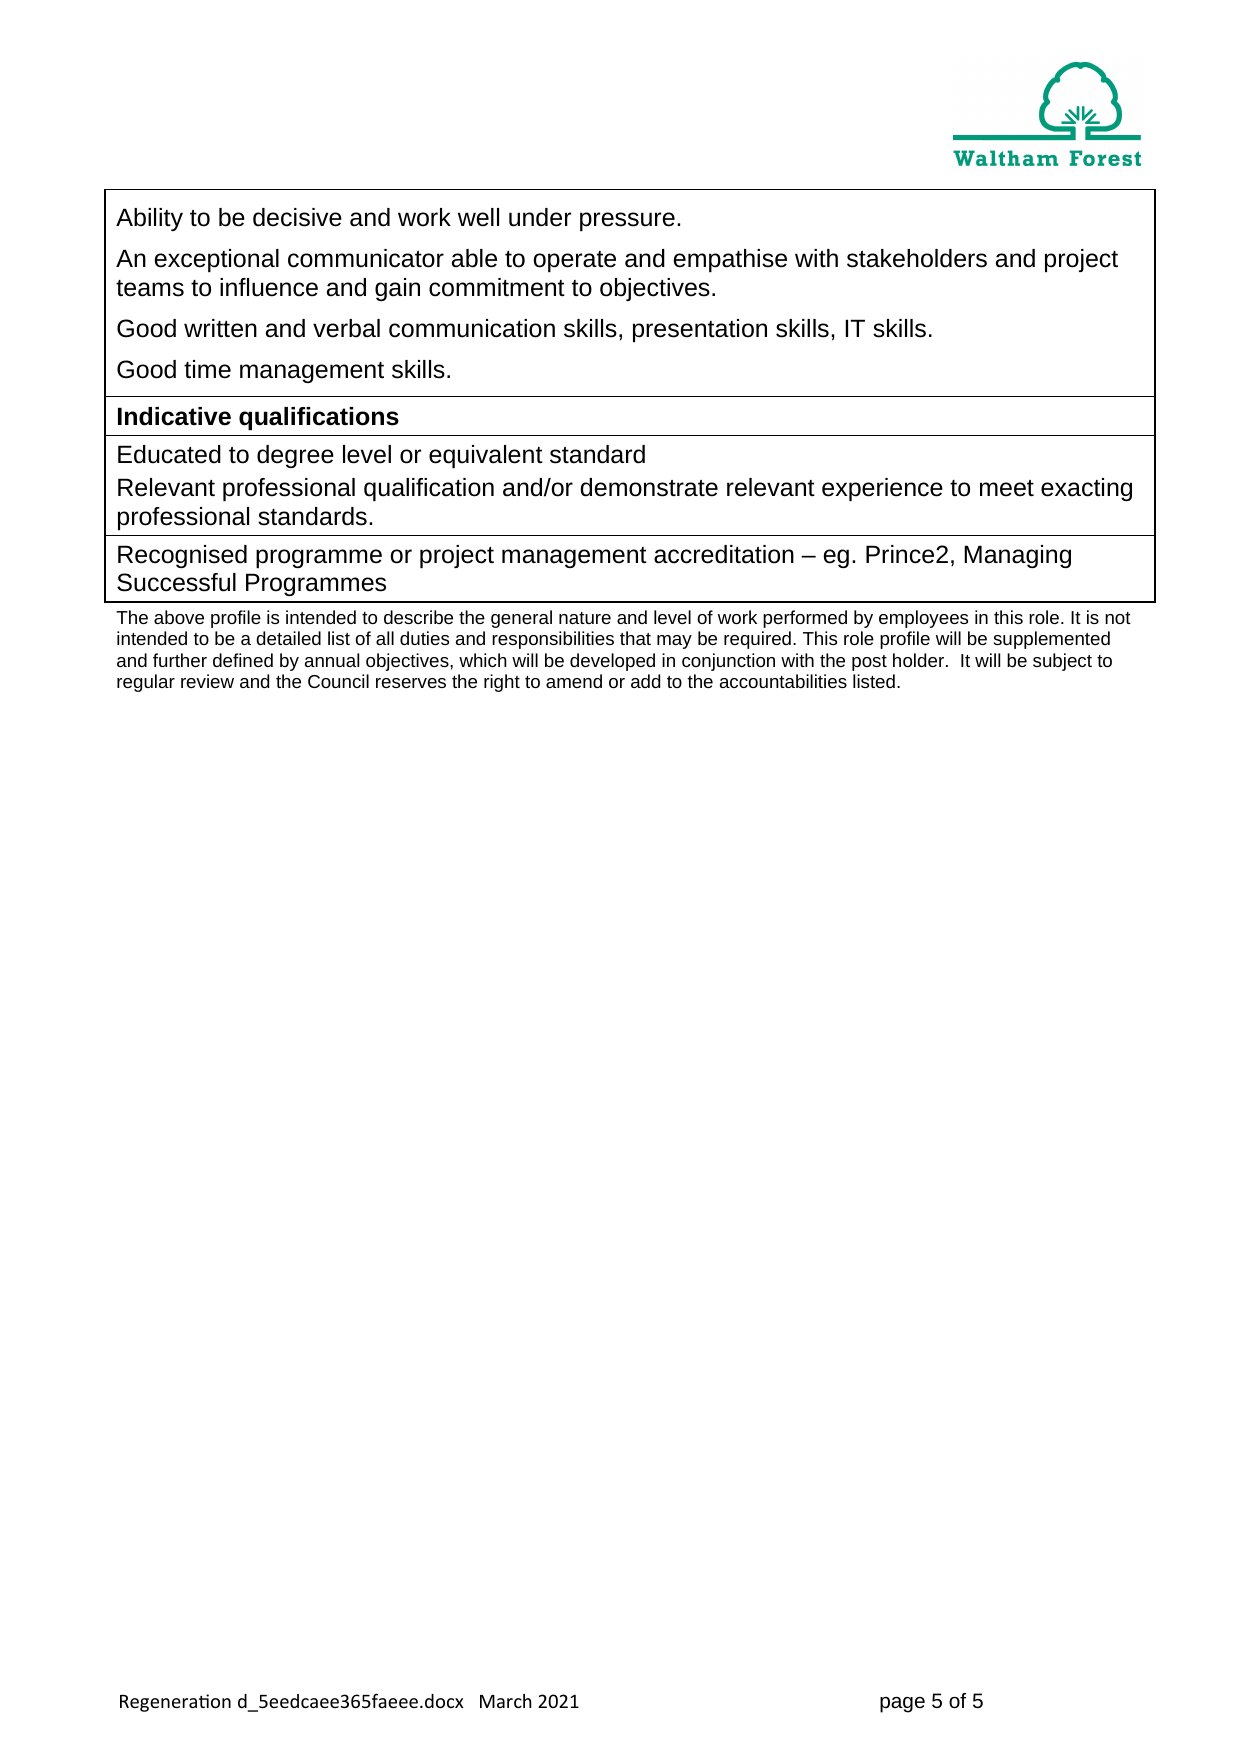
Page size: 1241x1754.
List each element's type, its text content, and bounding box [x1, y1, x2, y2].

table_cell Recognised programme or project management accreditation – eg. Prince2, Managing Successful Programmes [106, 536, 1154, 601]
picture [951, 56, 1144, 172]
table_cell Educated to degree level or equivalent standard Relevant professional qualification and/or demonstrate relevant experience to meet exacting professional standards. [106, 436, 1154, 534]
table_cell The above profile is intended to describe the general nature and level of work performed by employees in this role. It is not intended to be a detailed list of all duties and responsibilities that may be required. This role profile will be supplemented and further defined by annual objectives, which will be developed in conjunction with the post holder. It will be subject to regular review and the Council reserves the right to amend or add to the accountabilities listed. [105, 603, 1155, 723]
table_cell Indicative qualifications [106, 397, 1154, 435]
